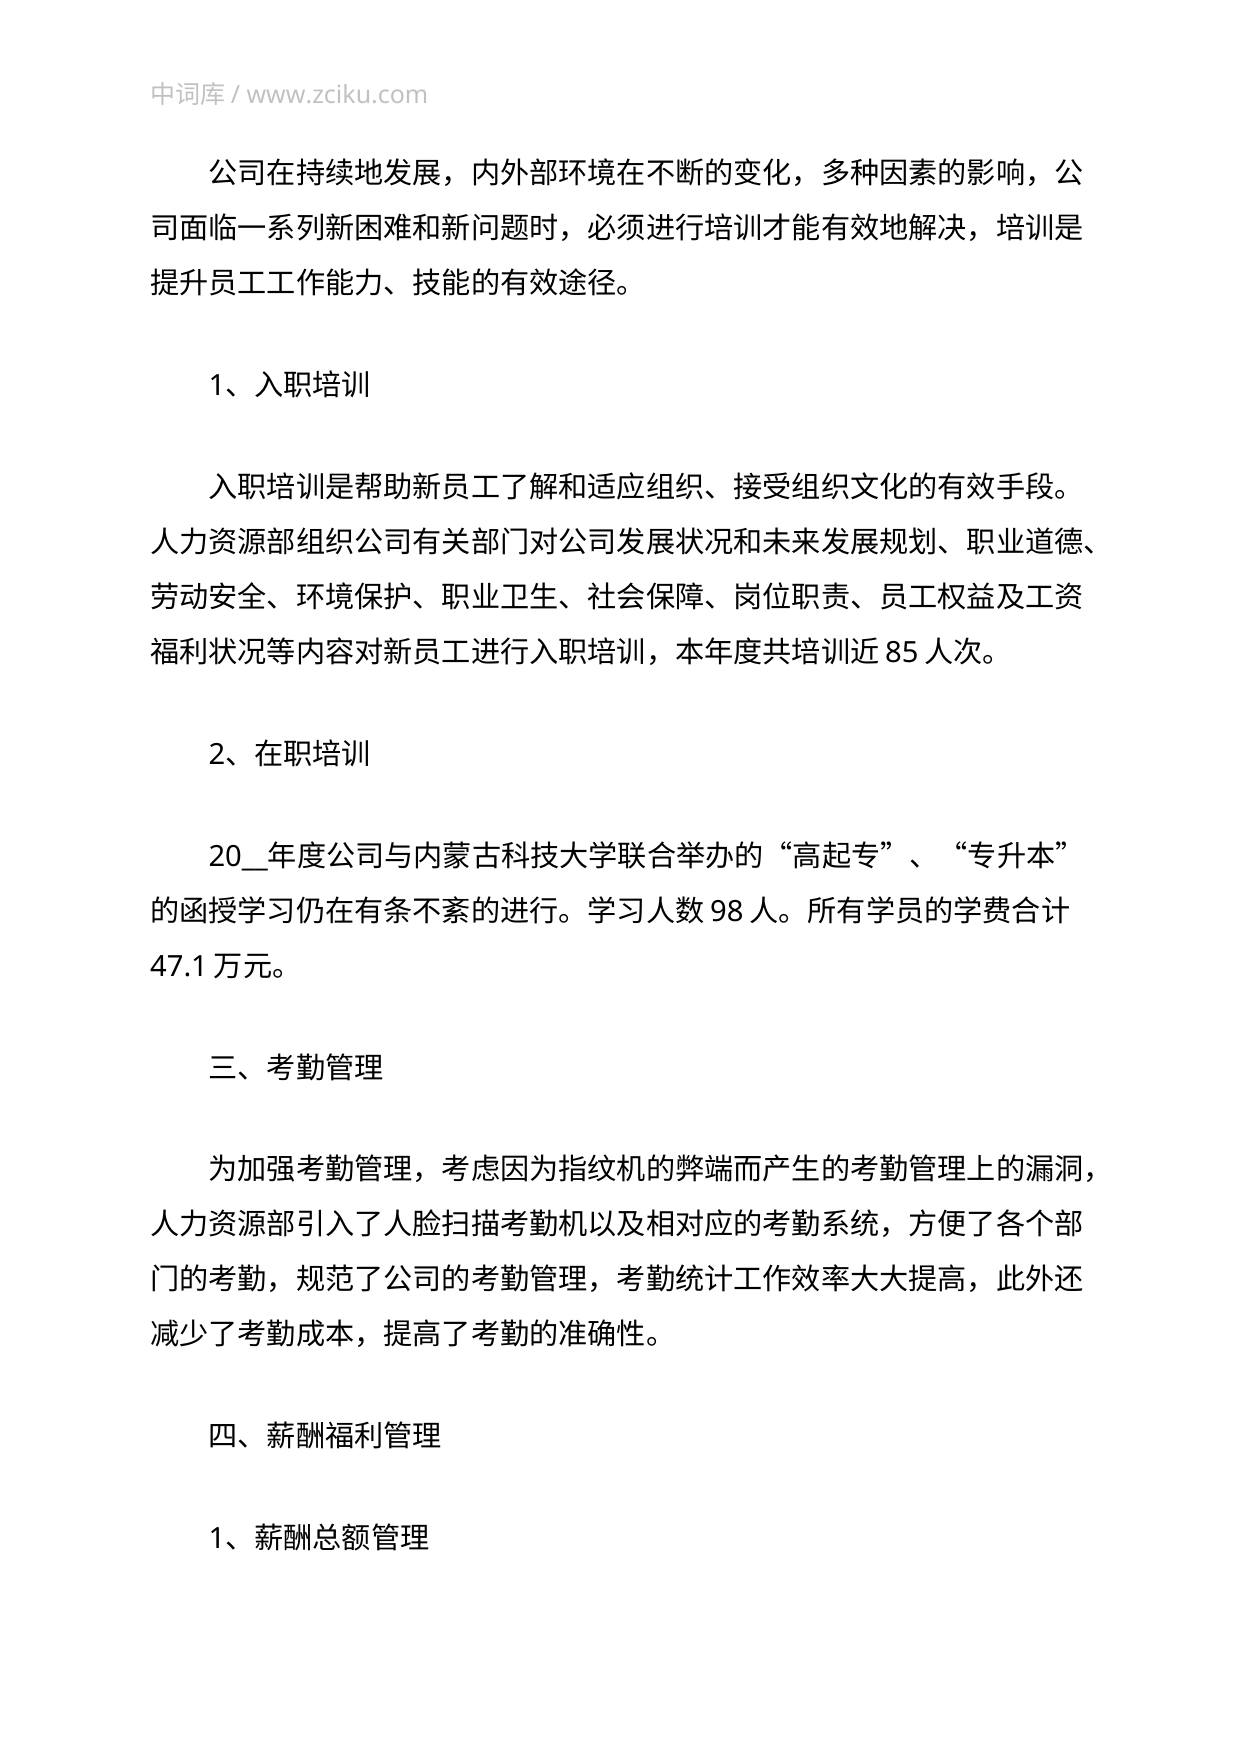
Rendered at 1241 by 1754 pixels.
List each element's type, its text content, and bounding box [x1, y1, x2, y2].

text 20__年度公司与内蒙古科技大学联合举办的“高起专”、“专升本”的函授学习仍在有条不紊的进行。学习人数98人。所有学员的学费合计47.1万元。 [150, 832, 1090, 984]
text 为加强考勤管理，考虑因为指纹机的弊端而产生的考勤管理上的漏洞，人力资源部引入了人脸扫描考勤机以及相对应的考勤系统，方便了各个部门的考勤，规范了公司的考勤管理，考勤统计工作效率大大提高，此外还减少了考勤成本，提高了考勤的准确性。 [150, 1146, 1090, 1353]
text 公司在持续地发展，内外部环境在不断的变化，多种因素的影响，公司面临一系列新困难和新问题时，必须进行培训才能有效地解决，培训是提升员工工作能力、技能的有效途径。 [150, 150, 1090, 302]
text 1、入职培训 [150, 362, 1090, 404]
text 2、在职培训 [150, 730, 1090, 773]
text 1、薪酬总额管理 [150, 1514, 1090, 1557]
text 四、薪酬福利管理 [150, 1412, 1090, 1455]
text 入职培训是帮助新员工了解和适应组织、接受组织文化的有效手段。人力资源部组织公司有关部门对公司发展状况和未来发展规划、职业道德、劳动安全、环境保护、职业卫生、社会保障、岗位职责、员工权益及工资福利状况等内容对新员工进行入职培训，本年度共培训近85人次。 [150, 463, 1090, 671]
text 三、考勤管理 [150, 1044, 1090, 1086]
